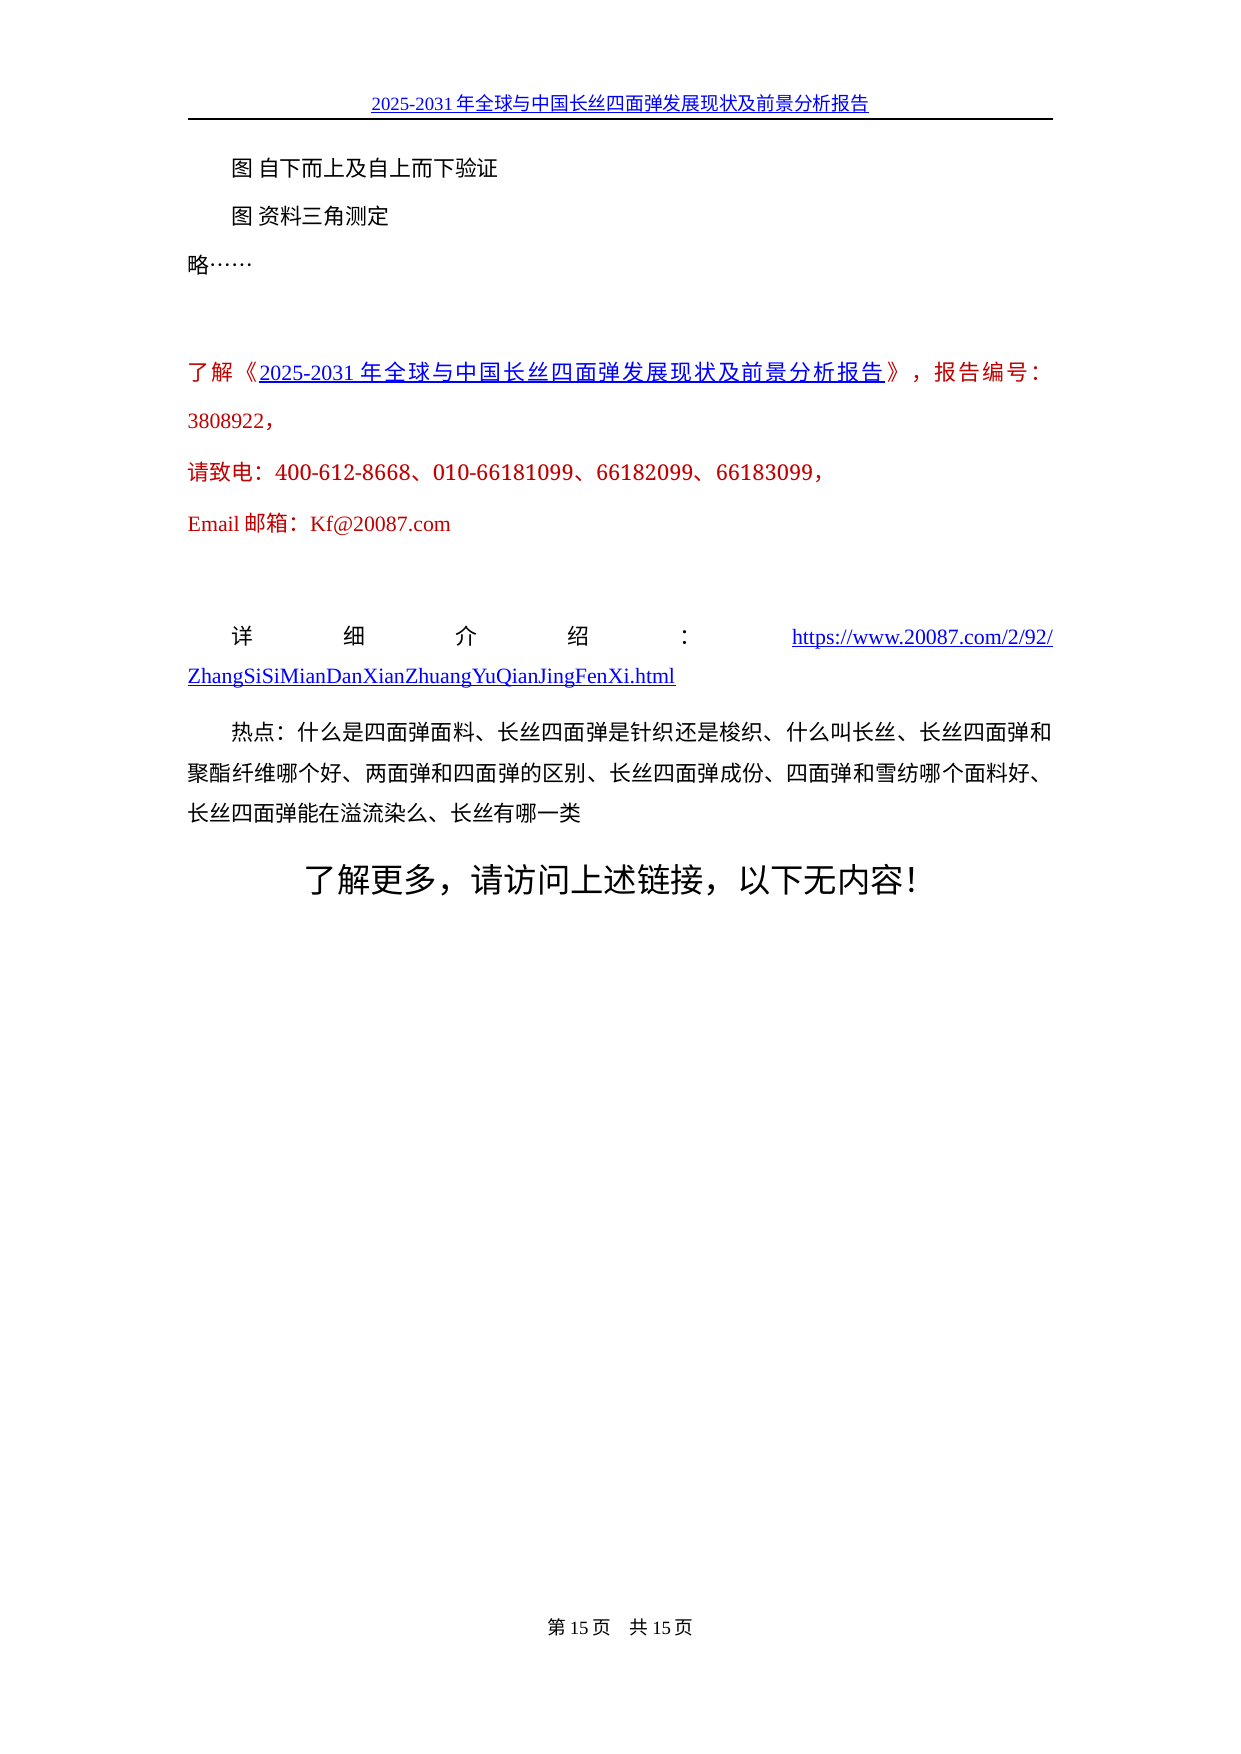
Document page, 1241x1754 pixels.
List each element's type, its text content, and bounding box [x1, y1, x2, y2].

text 详细介绍：https://www.20087.com/2/92/ZhangSiSiMianDanXianZhuangYuQianJingFenXi.html [187, 619, 1053, 692]
text 了解《2025-2031年全球与中国长丝四面弹发展现状及前景分析报告》，报告编号：3808922， [187, 354, 1053, 435]
text 请致电：400-612-8668、010-66181099、66182099、66183099， [187, 454, 1053, 487]
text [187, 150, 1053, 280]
title 了解更多，请访问上述链接，以下无内容！ [187, 846, 1053, 911]
text 热点：什么是四面弹面料、长丝四面弹是针织还是梭织、什么叫长丝、长丝四面弹和聚酯纤维哪个好、两面弹和四面弹的区别、长丝四面弹成份、四面弹和雪纺哪个面料好、长丝四面弹能在溢流染么、长丝有哪一类 [187, 714, 1053, 828]
text Email邮箱：Kf@20087.com [187, 506, 1053, 538]
